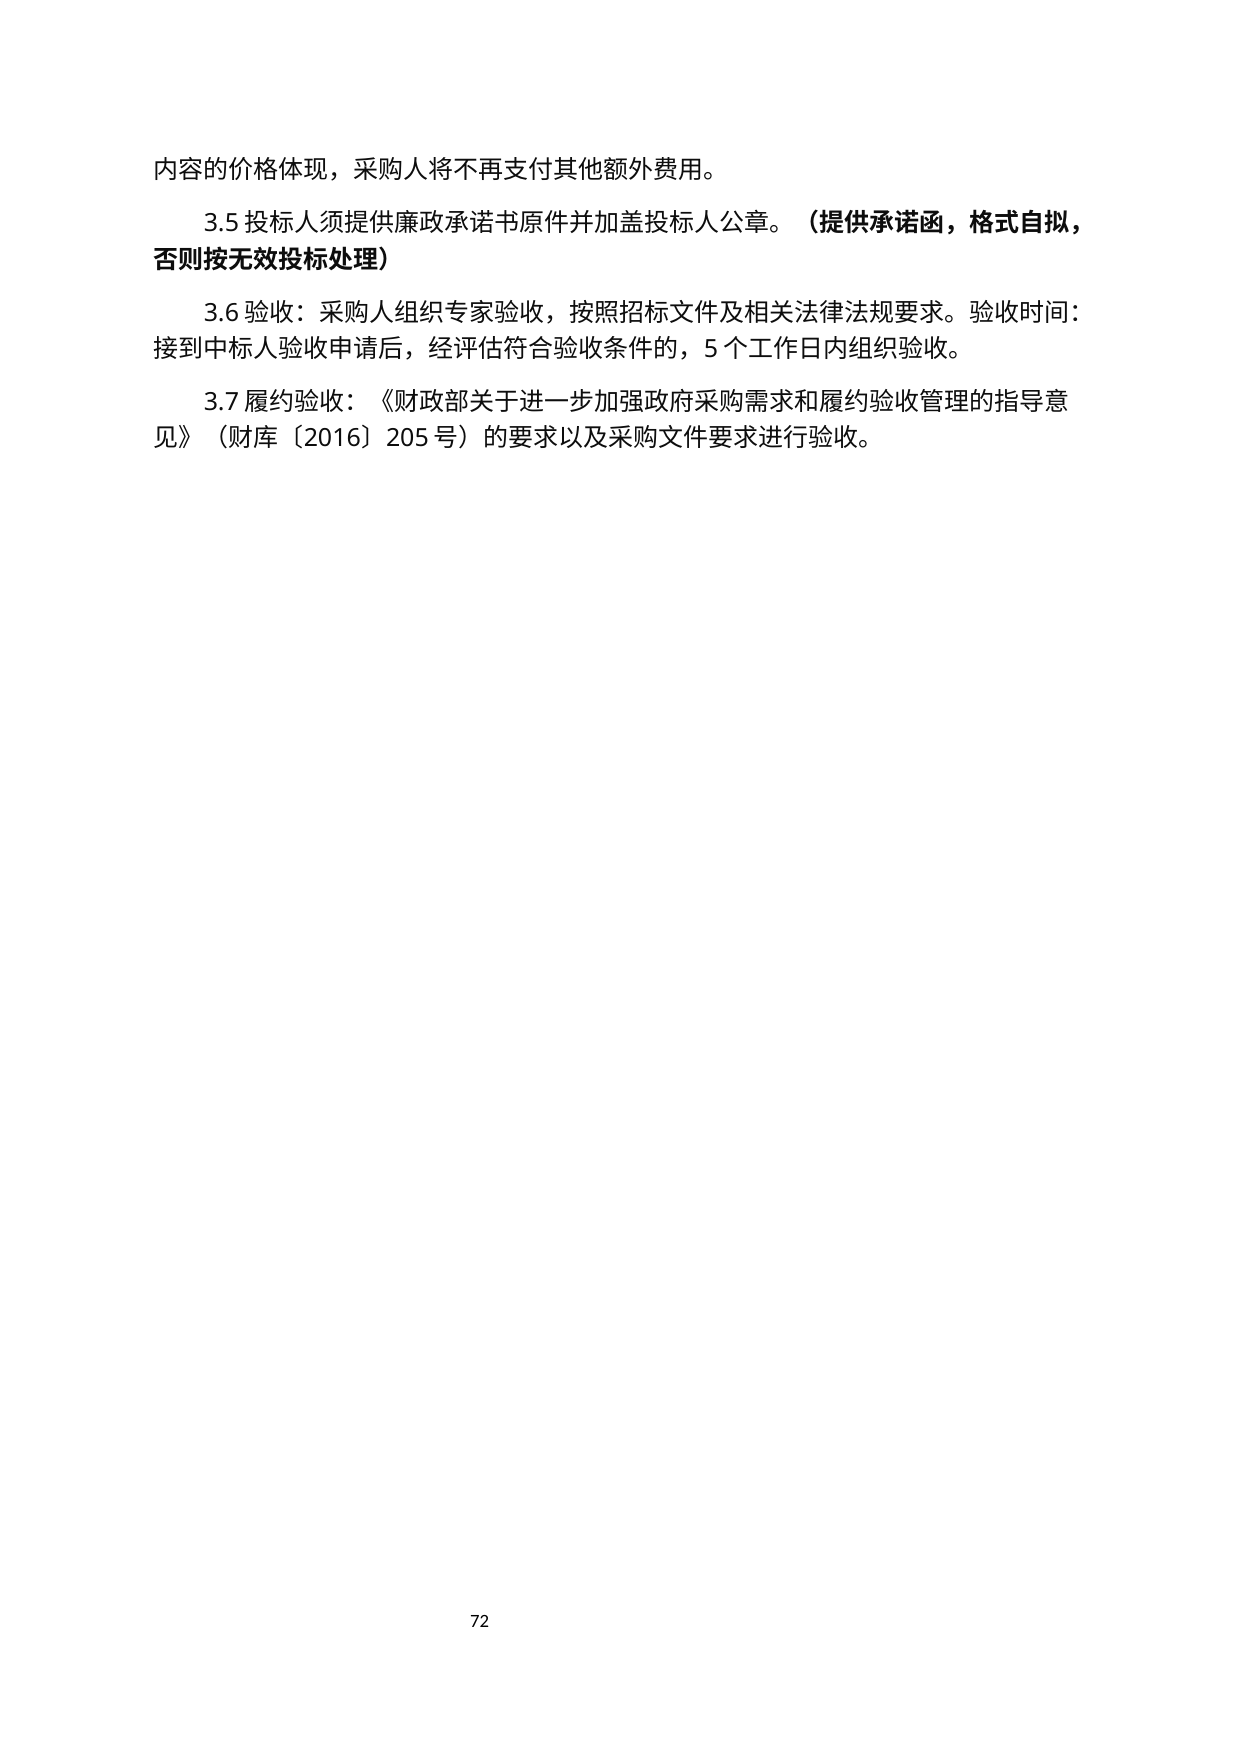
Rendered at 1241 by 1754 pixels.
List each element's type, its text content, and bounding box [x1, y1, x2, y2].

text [153, 150, 1087, 186]
text 3.7履约验收：《财政部关于进一步加强政府采购需求和履约验收管理的指导意见》（财库〔2016〕205号）的要求以及采购文件要求进行验收。 [153, 381, 1087, 454]
text 3.6验收：采购人组织专家验收，按照招标文件及相关法律法规要求。验收时间：接到中标人验收申请后，经评估符合验收条件的，5个工作日内组织验收。 [153, 292, 1087, 364]
text 3.5投标人须提供廉政承诺书原件并加盖投标人公章。（提供承诺函，格式自拟，否则按无效投标处理） [153, 203, 1087, 275]
